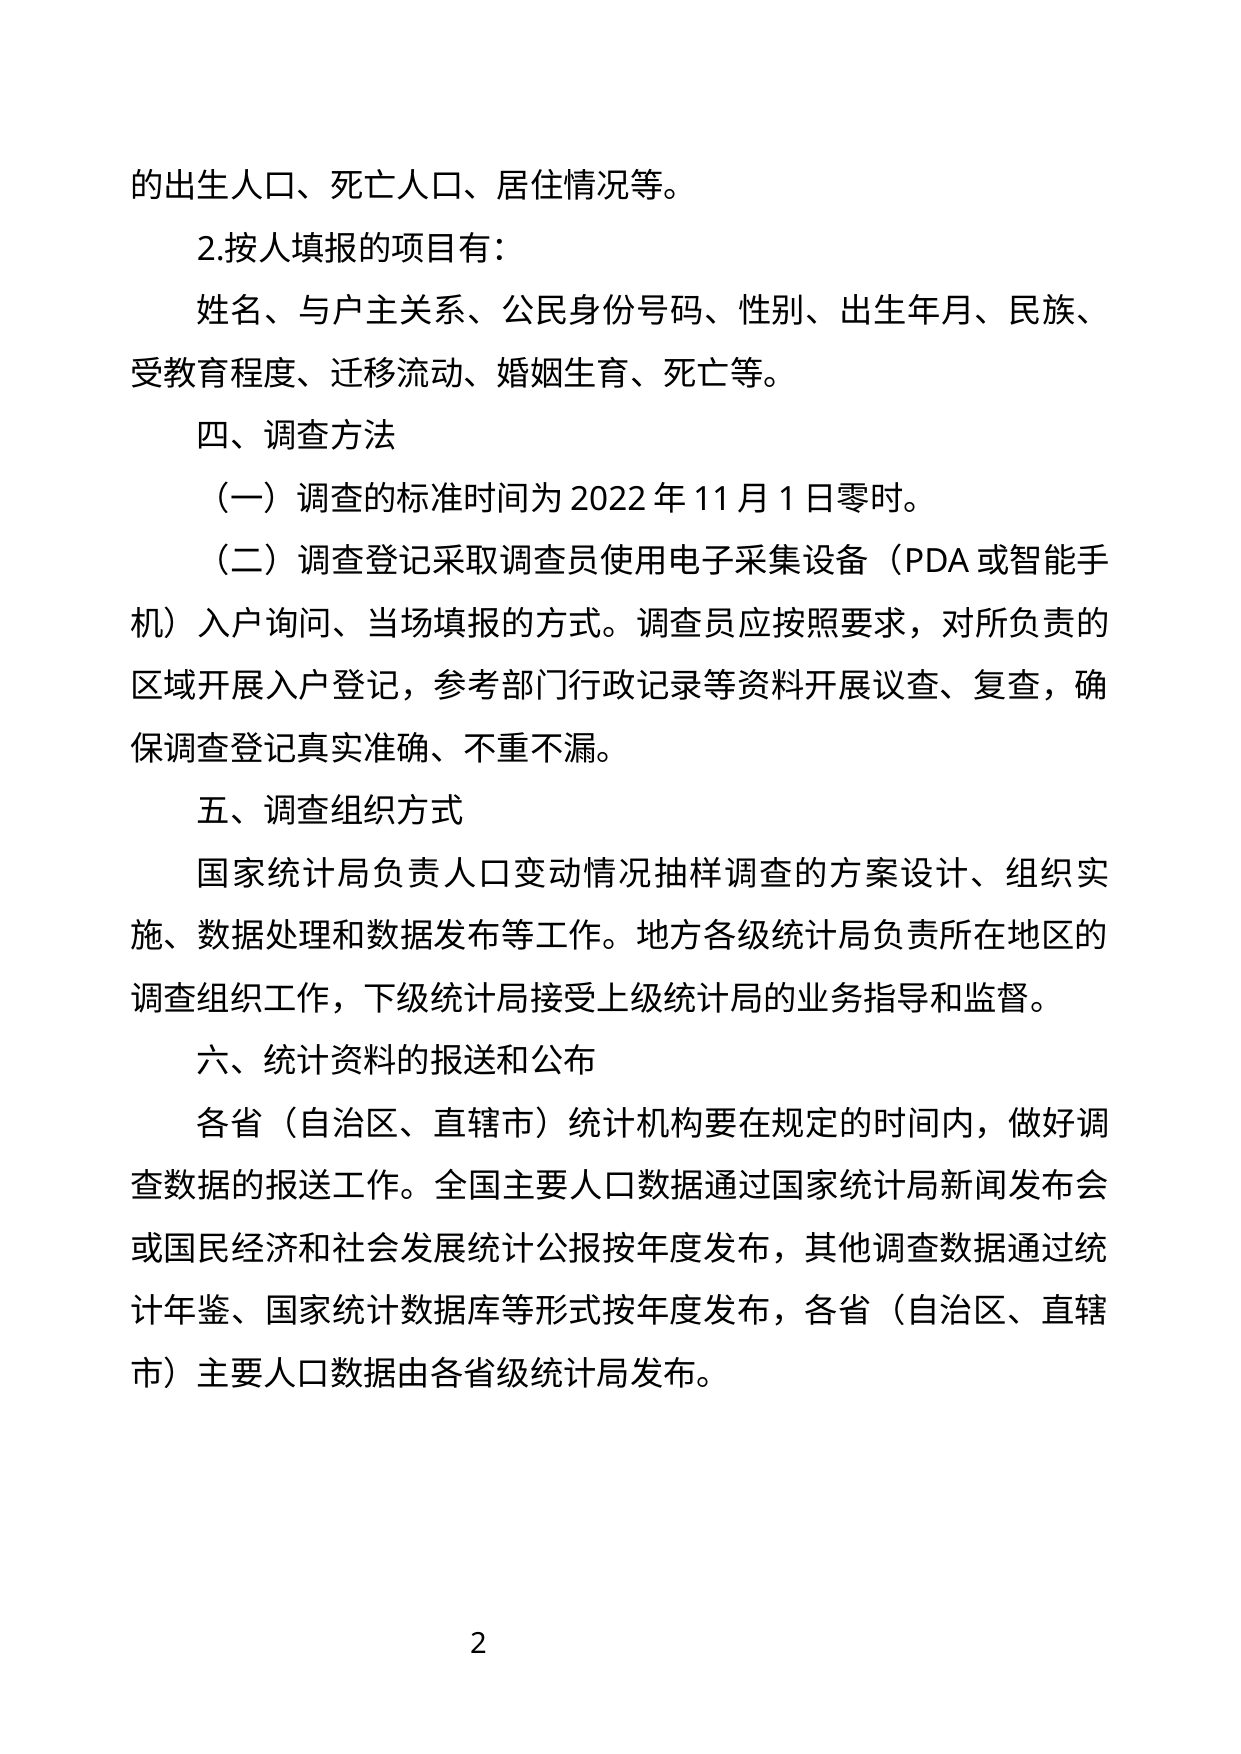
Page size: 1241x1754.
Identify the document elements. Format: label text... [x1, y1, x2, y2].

text （一）调查的标准时间为2022年11月1日零时。 [130, 460, 1110, 523]
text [130, 148, 1110, 210]
text 四、调查方法 [130, 398, 1110, 460]
text 2.按人填报的项目有： [130, 210, 1110, 273]
text 六、统计资料的报送和公布 [130, 1023, 1110, 1085]
text 五、调查组织方式 [130, 773, 1110, 835]
text 各省（自治区、直辖市）统计机构要在规定的时间内，做好调查数据的报送工作。全国主要人口数据通过国家统计局新闻发布会或国民经济和社会发展统计公报按年度发布，其他调查数据通过统计年鉴、国家统计数据库等形式按年度发布，各省（自治区、直辖市）主要人口数据由各省级统计局发布。 [130, 1085, 1110, 1398]
text 姓名、与户主关系、公民身份号码、性别、出生年月、民族、受教育程度、迁移流动、婚姻生育、死亡等。 [130, 273, 1110, 398]
text 国家统计局负责人口变动情况抽样调查的方案设计、组织实施、数据处理和数据发布等工作。地方各级统计局负责所在地区的调查组织工作，下级统计局接受上级统计局的业务指导和监督。 [130, 835, 1110, 1023]
text （二）调查登记采取调查员使用电子采集设备（PDA或智能手机）入户询问、当场填报的方式。调查员应按照要求，对所负责的区域开展入户登记，参考部门行政记录等资料开展议查、复查，确保调查登记真实准确、不重不漏。 [130, 523, 1110, 773]
